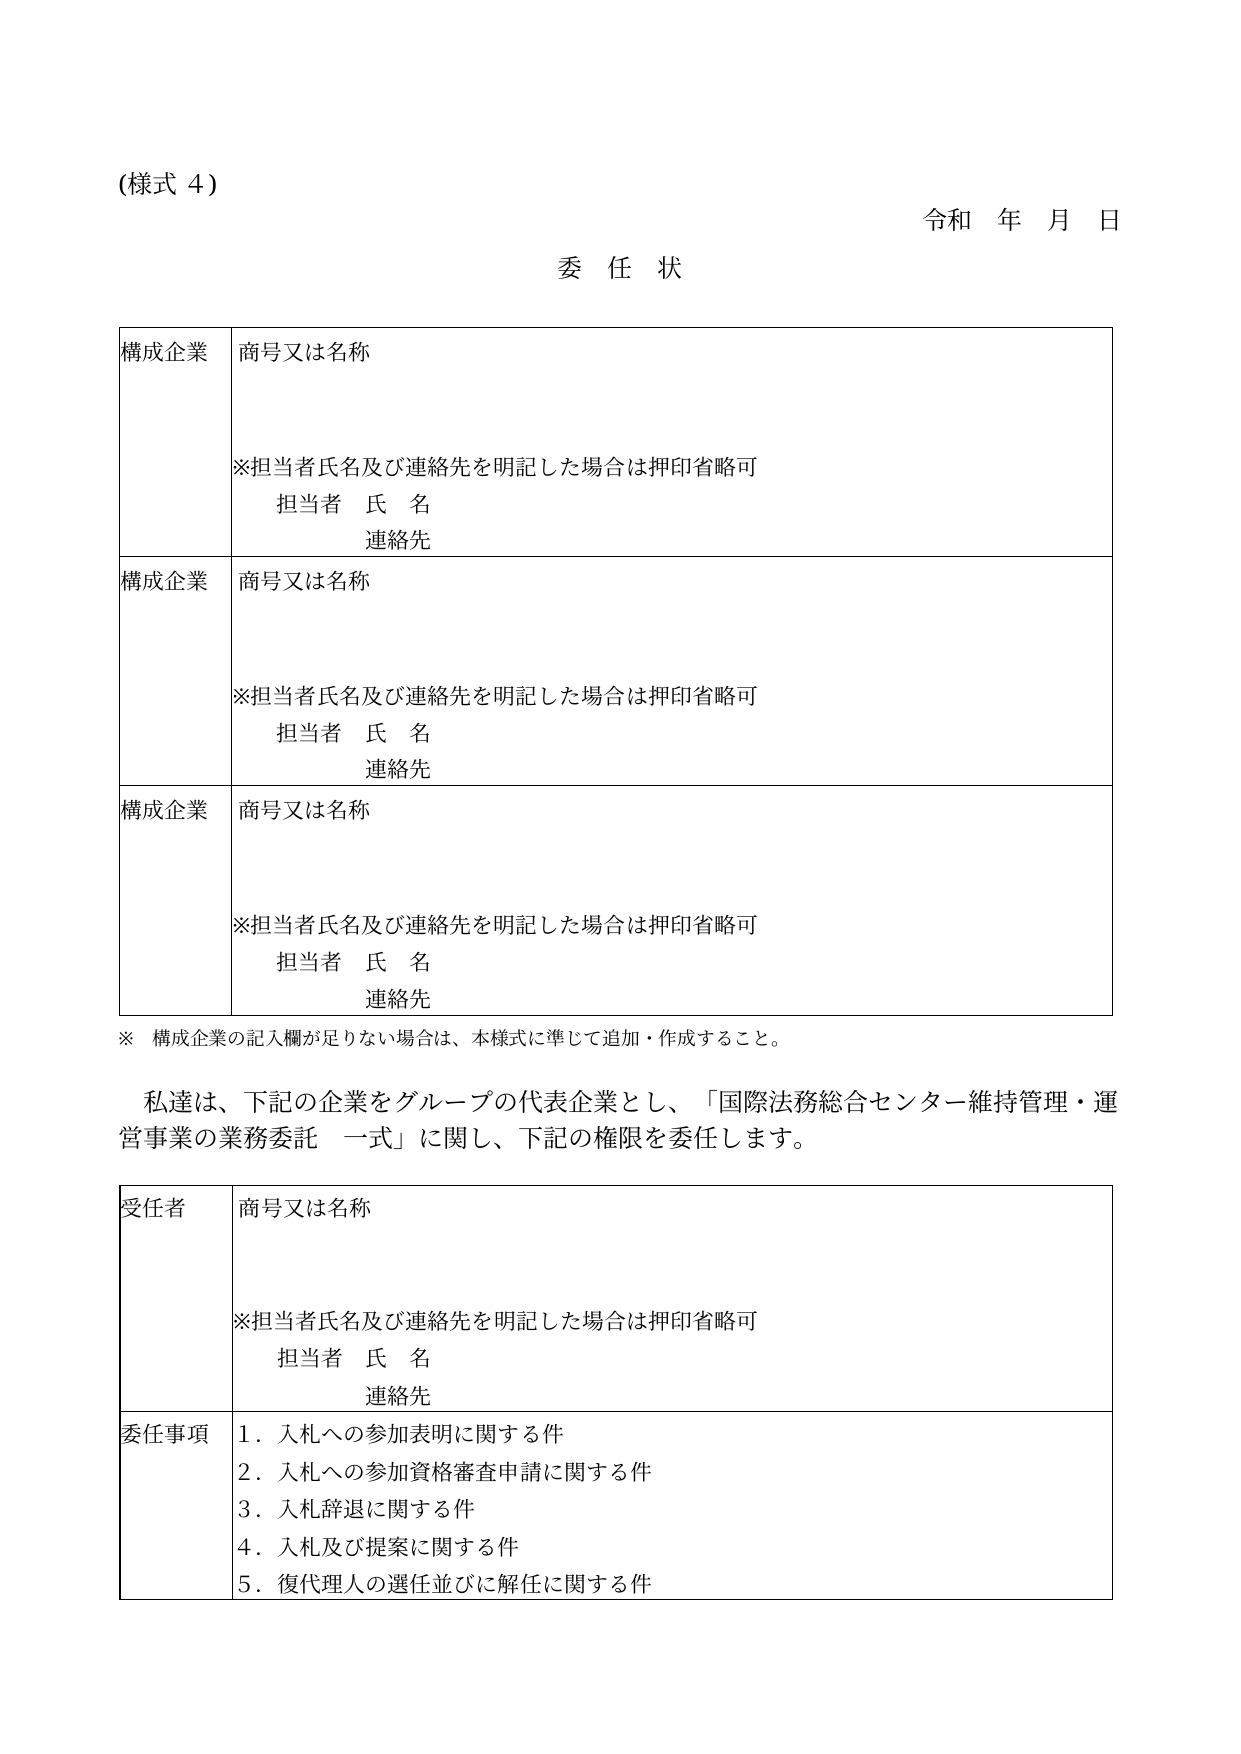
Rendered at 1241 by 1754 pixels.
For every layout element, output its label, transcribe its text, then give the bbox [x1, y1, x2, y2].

text ※ 構成企業の記入欄が足りない場合は、本様式に準じて追加・作成すること。 [118, 1016, 1032, 1053]
table_cell 委任事項 [121, 1412, 232, 1599]
table_header 商号又は名称 ※担当者氏名及び連絡先を明記した場合は押印省略可 担当者 氏 名 連絡先 [233, 1186, 1112, 1411]
table_cell １．入札への参加表明に関する件 ２．入札への参加資格審査申請に関する件 ３．入札辞退に関する件 ４．入札及び提案に関する件 ５．復代理人の選任並びに解任に関する件 [233, 1412, 1112, 1599]
table_cell 構成企業 [120, 786, 231, 1014]
table_header 商号又は名称 ※担当者氏名及び連絡先を明記した場合は押印省略可 担当者 氏 名 連絡先 [232, 328, 1112, 556]
table_cell 商号又は名称 ※担当者氏名及び連絡先を明記した場合は押印省略可 担当者 氏 名 連絡先 [232, 786, 1112, 1014]
table_header 構成企業 [120, 328, 231, 556]
text 委 任 状 [118, 249, 1122, 285]
table_header 受任者 [121, 1186, 232, 1411]
text 令和 年 月 日 [118, 200, 1122, 236]
text (様式 ４) [118, 164, 1122, 200]
table_cell 構成企業 [120, 557, 231, 785]
text 私達は、下記の企業をグループの代表企業とし、「国際法務総合センター維持管理・運営事業の業務委託 一式」に関し、下記の権限を委任します。 [118, 1083, 1122, 1155]
table_cell 商号又は名称 ※担当者氏名及び連絡先を明記した場合は押印省略可 担当者 氏 名 連絡先 [232, 557, 1112, 785]
